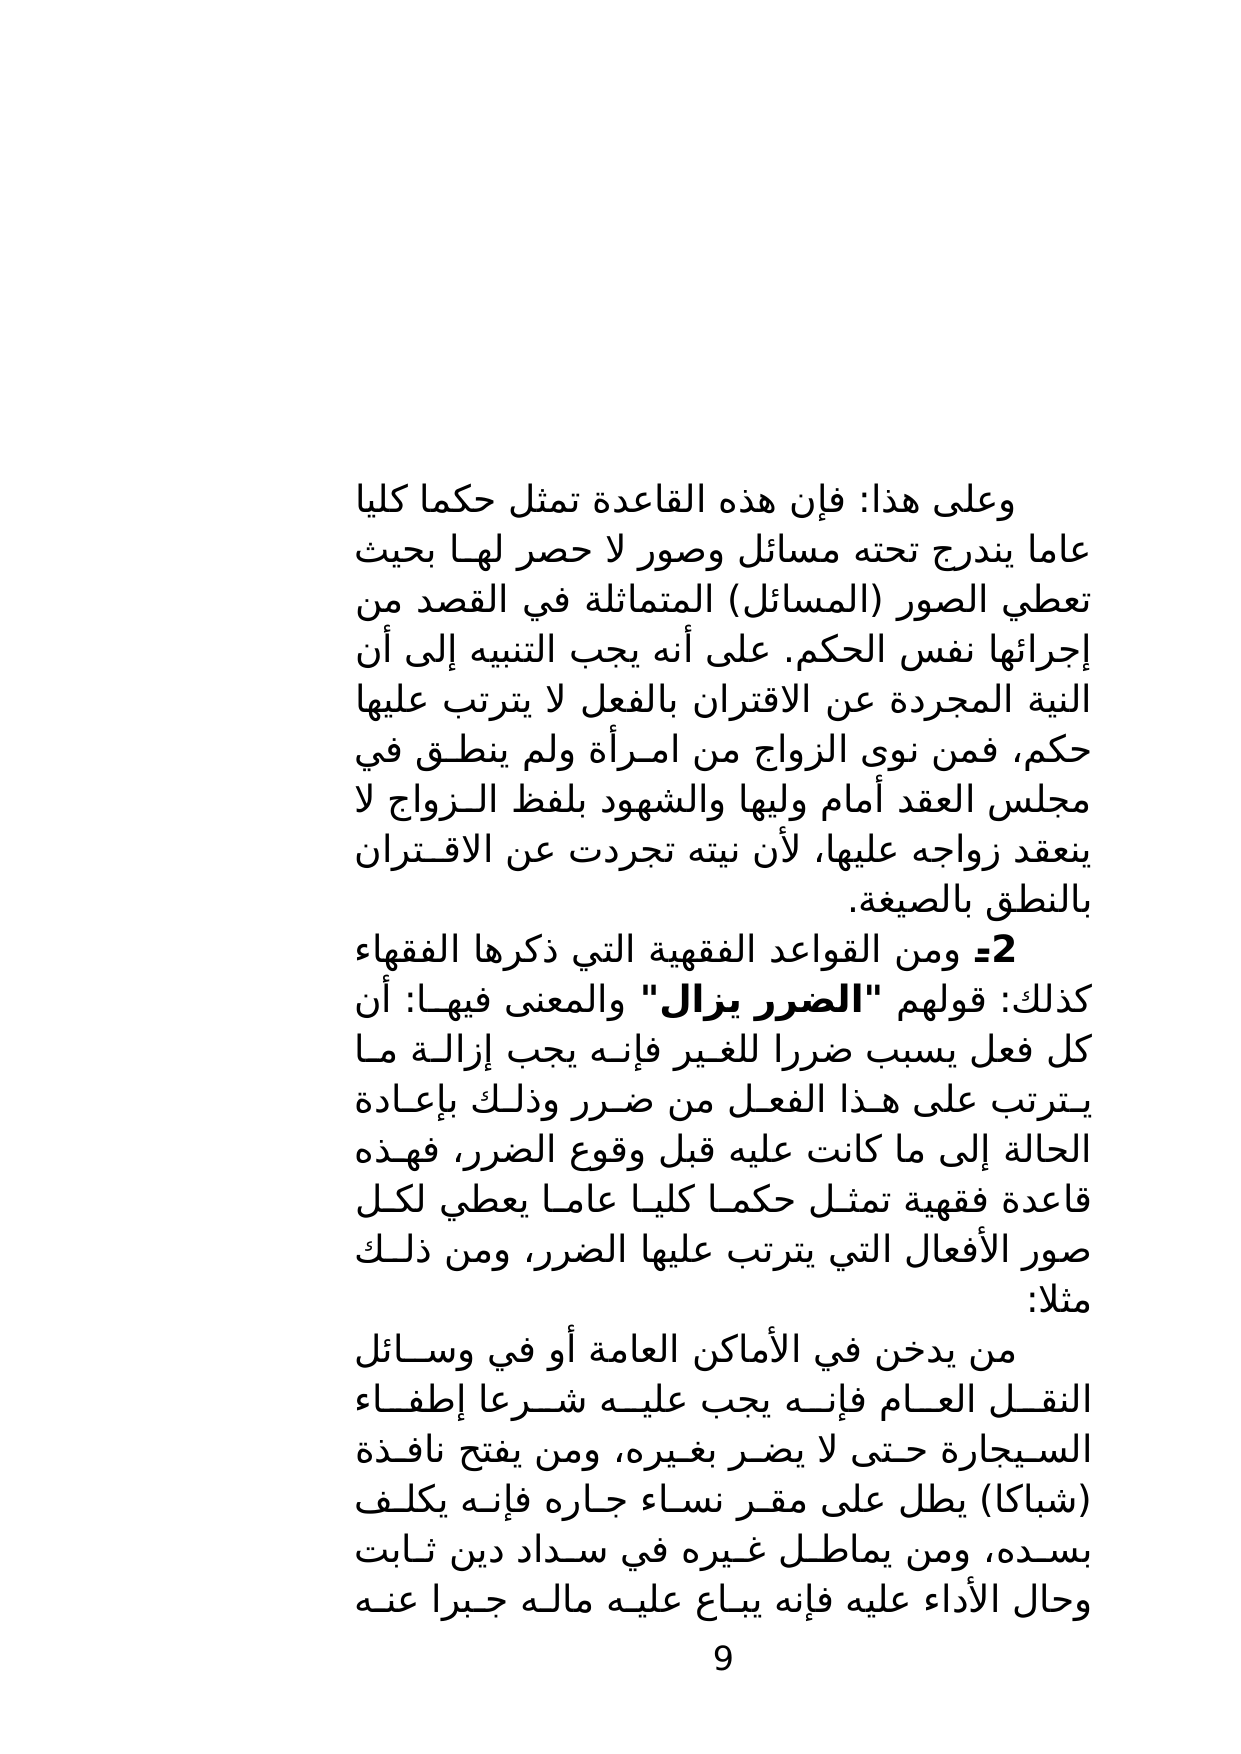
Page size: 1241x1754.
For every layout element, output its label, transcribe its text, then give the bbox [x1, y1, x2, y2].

text وعلى هذا: فإن هذه القاعدة تمثل حكما كليا عاما يندرج تحته مسائل وصور لا حصر لها بحيث تعطي الصور (المسائل) المتماثلة في القصد من إجرائها نفس الحكم. على أنه يجب التنبيه إلى أن النية المجردة عن الاقتران بالفعل لا يترتب عليها حكم، فمن نوى الزواج من امرأة ولم ينطق في مجلس العقد أمام وليها والشهود بلفظ الزواج لا ينعقد زواجه عليها، لأن نيته تجردت عن الاقتران بالنطق بالصيغة. [354, 472, 1092, 922]
text 2- ومن القواعد الفقهية التي ذكرها الفقهاء كذلك: قولهم "الضرر يزال" والمعنى فيها: أن كل فعل يسبب ضررا للغير فإنه يجب إزالة ما يترتب على هذا الفعل من ضرر وذلك بإعادة الحالة إلى ما كانت عليه قبل وقوع الضرر، فهذه قاعدة فقهية تمثل حكما كليا عاما يعطي لكل صور الأفعال التي يترتب عليها الضرر، ومن ذلك مثلا: [354, 922, 1092, 1322]
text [354, 1322, 1092, 1622]
